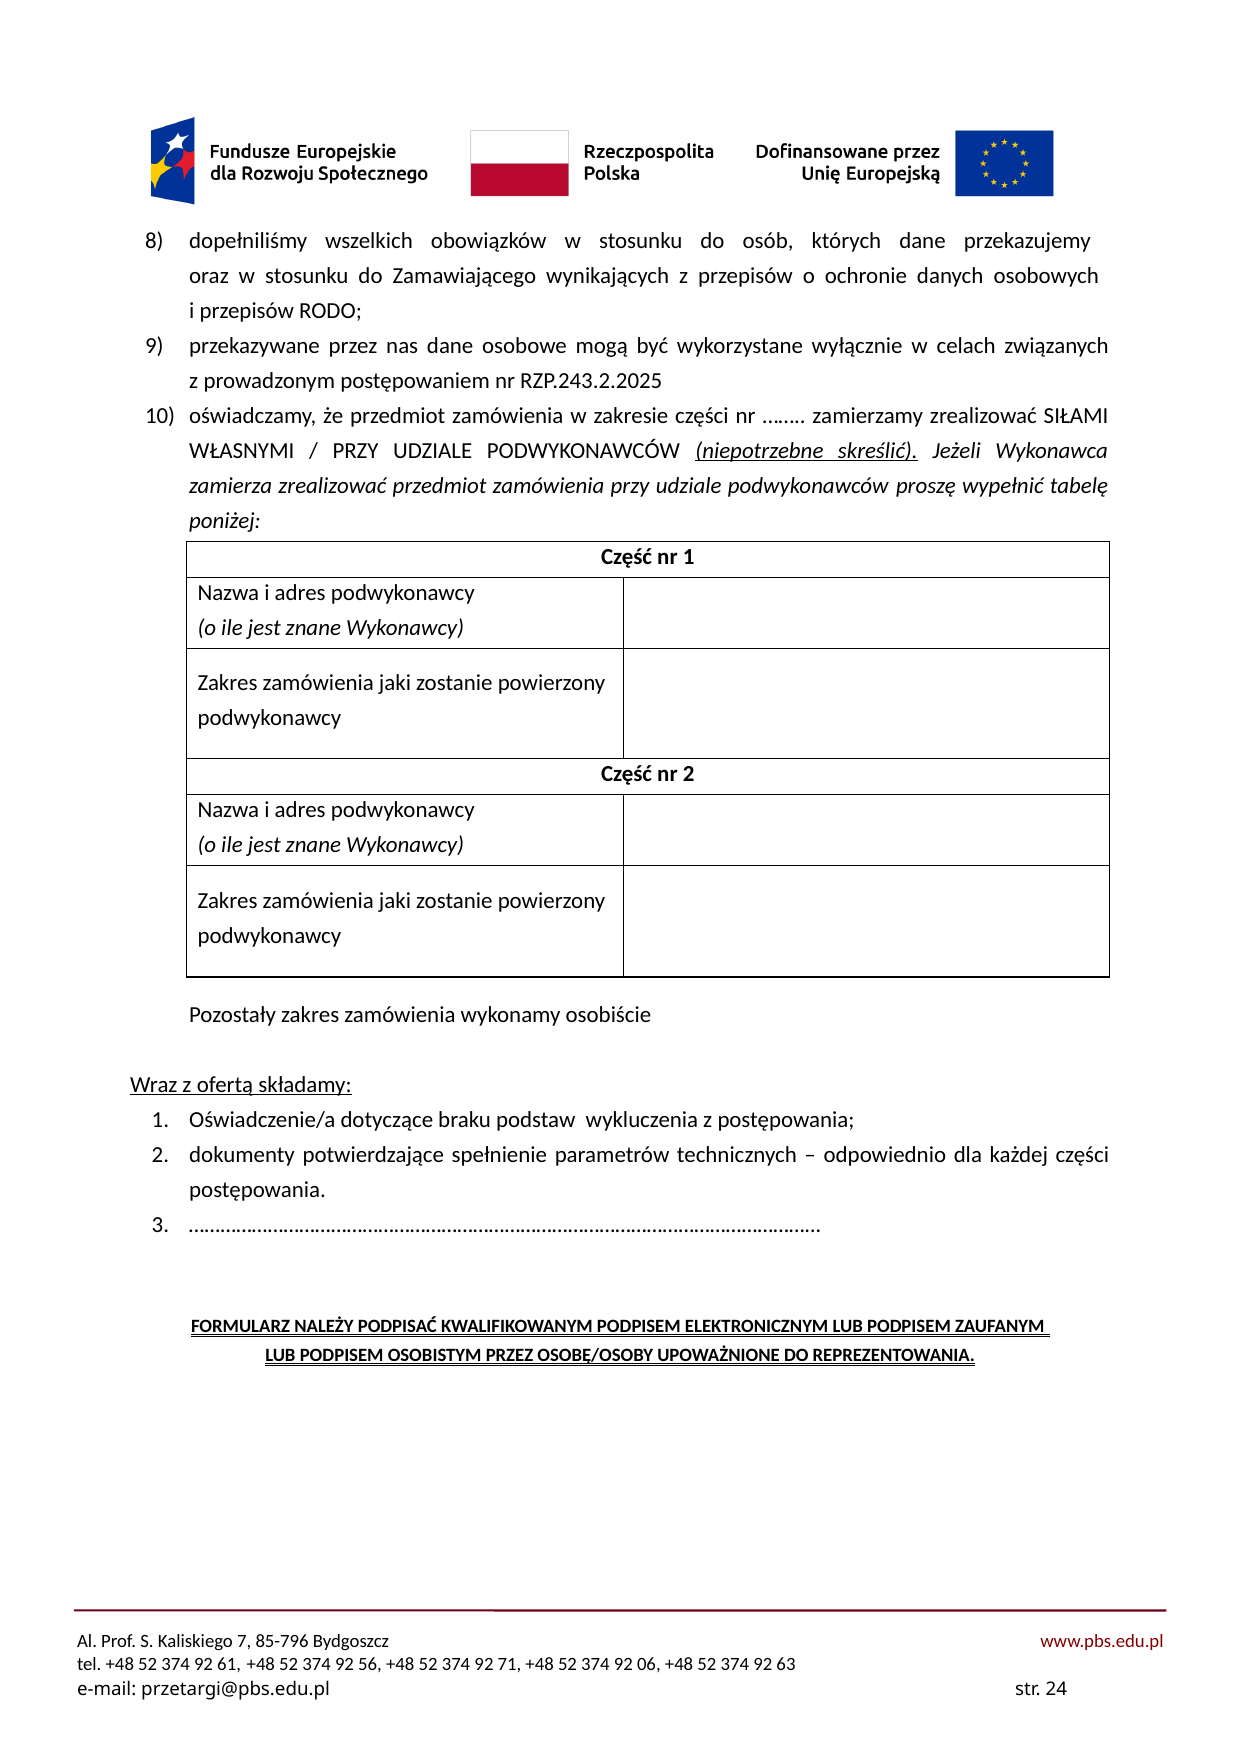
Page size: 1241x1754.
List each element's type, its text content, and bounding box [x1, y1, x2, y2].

text FORMULARZ NALEŻY PODPISAĆ KWALIFIKOWANYM PODPISEM ELEKTRONICZNYM LUB PODPISEM ZAUFANYM LUB PODPISEM OSOBISTYM PRZEZ OSOBĘ/OSOBY UPOWAŻNIONE DO REPREZENTOWANIA. [130, 1315, 1110, 1366]
text Wraz z ofertą składamy: [130, 1070, 1110, 1098]
table_cell Zakres zamówienia jaki zostanie powierzony podwykonawcy [187, 866, 623, 976]
list ………………………………………………………………………………………………………… [151, 1210, 1110, 1238]
table_cell [624, 649, 1109, 758]
list Oświadczenie/a dotyczące braku podstaw wykluczenia z postępowania; [151, 1105, 1110, 1133]
table_cell [624, 795, 1109, 865]
table_header Część nr 1 [187, 542, 1109, 577]
list dokumenty potwierdzające spełnienie parametrów technicznych – odpowiednio dla każdej części postępowania. [151, 1140, 1110, 1203]
list oświadczamy, że przedmiot zamówienia w zakresie części nr …….. zamierzamy zrealizować SIŁAMI WŁASNYMI / PRZY UDZIALE PODWYKONAWCÓW (niepotrzebne skreślić). Jeżeli Wykonawca zamierza zrealizować przedmiot zamówienia przy udziale podwykonawców proszę wypełnić tabelę poniżej: [145, 401, 1110, 534]
table_cell Nazwa i adres podwykonawcy (o ile jest znane Wykonawcy) [187, 578, 623, 648]
list przekazywane przez nas dane osobowe mogą być wykorzystane wyłącznie w celach związanych z prowadzonym postępowaniem nr RZP.243.2.2025 [145, 331, 1110, 394]
table_cell [624, 578, 1109, 648]
table_cell Nazwa i adres podwykonawcy (o ile jest znane Wykonawcy) [187, 795, 623, 865]
table_cell [624, 866, 1109, 976]
list dopełniliśmy wszelkich obowiązków w stosunku do osób, których dane przekazujemy oraz w stosunku do Zamawiającego wynikających z przepisów o ochronie danych osobowych i przepisów RODO; [145, 226, 1110, 324]
table_cell Zakres zamówienia jaki zostanie powierzony podwykonawcy [187, 649, 623, 758]
picture [129, 95, 1075, 226]
text Pozostały zakres zamówienia wykonamy osobiście [189, 1000, 1110, 1028]
table_cell Część nr 2 [187, 759, 1109, 794]
